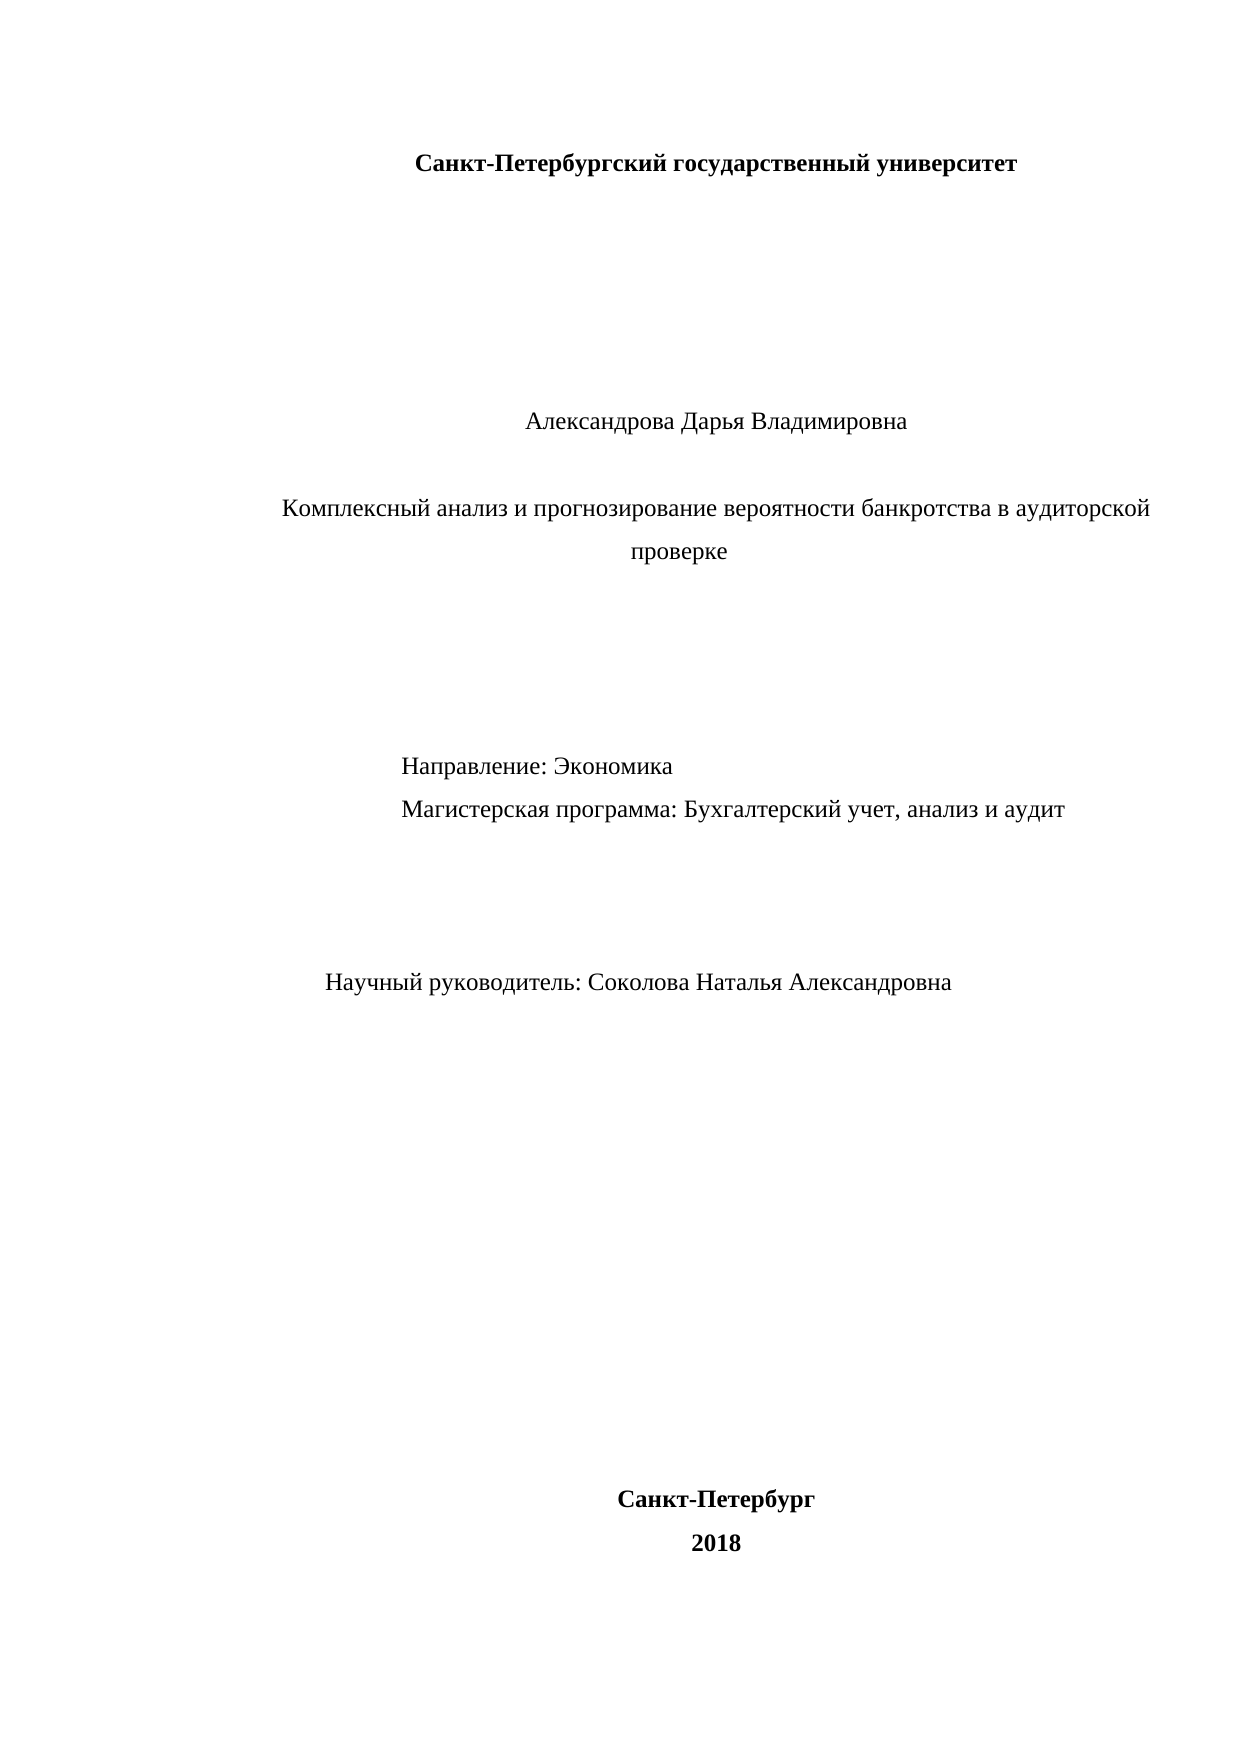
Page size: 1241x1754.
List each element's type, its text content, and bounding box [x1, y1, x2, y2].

text Магистерская программа: Бухгалтерский учет, анализ и аудит [327, 794, 1181, 823]
text Санкт-Петербург [177, 1484, 1181, 1513]
text 2018 [177, 1528, 1181, 1556]
text Александрова Дарья Владимировна [177, 406, 1181, 435]
text Направление: Экономика [327, 751, 1181, 780]
text Санкт-Петербургский государственный университет [177, 148, 1181, 176]
text Научный руководитель: Соколова Наталья Александровна [251, 967, 1181, 996]
text Комплексный анализ и прогнозирование вероятности банкротства в аудиторской проверке [177, 493, 1181, 564]
